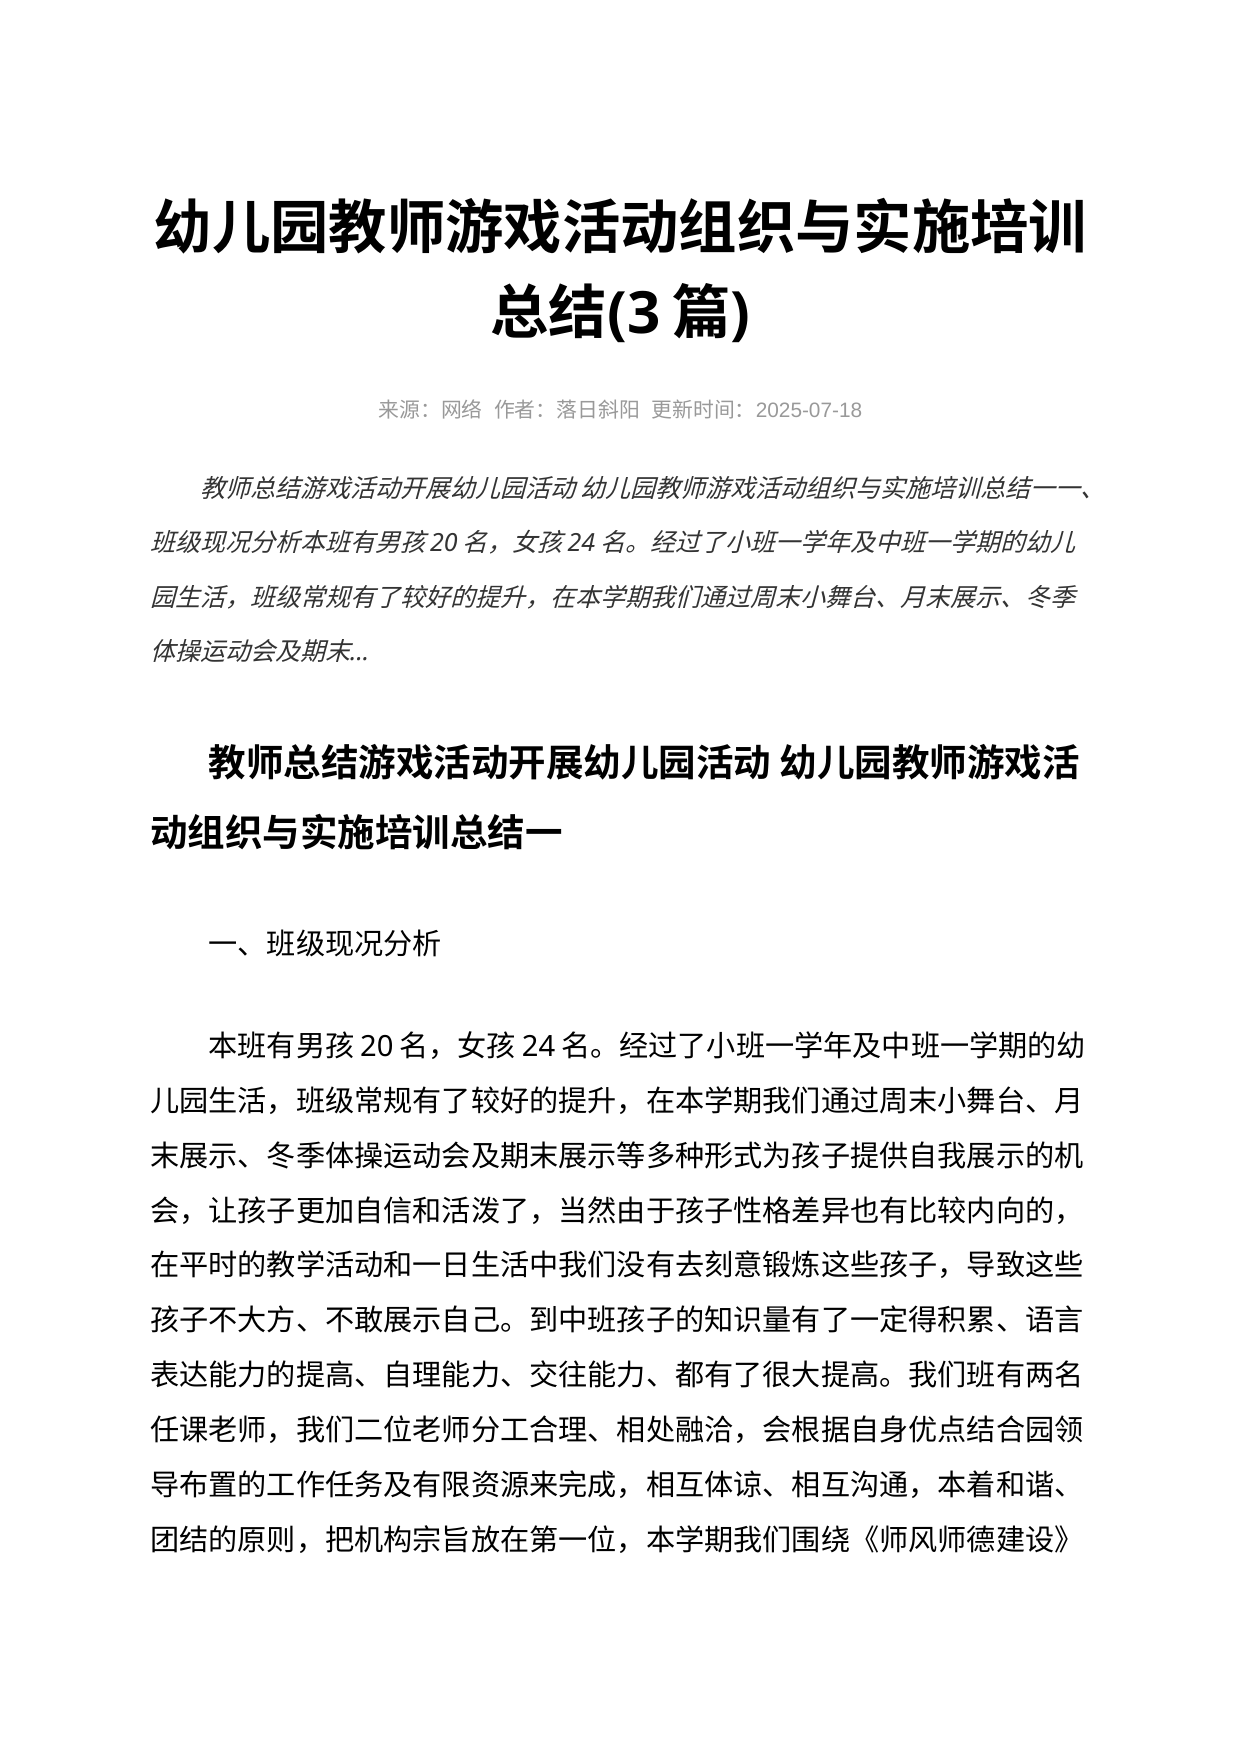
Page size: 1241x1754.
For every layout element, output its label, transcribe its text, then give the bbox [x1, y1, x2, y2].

subtitle 幼儿园教师游戏活动组织与实施培训总结(3篇) [150, 181, 1090, 351]
text 一、班级现况分析 [150, 921, 1090, 963]
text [150, 1022, 1090, 1559]
text 来源：网络 作者：落日斜阳 更新时间：2025-07-18 [150, 397, 1090, 421]
text 教师总结游戏活动开展幼儿园活动 幼儿园教师游戏活动组织与实施培训总结一 [150, 733, 1090, 857]
text 教师总结游戏活动开展幼儿园活动 幼儿园教师游戏活动组织与实施培训总结一一、班级现况分析本班有男孩20名，女孩24名。经过了小班一学年及中班一学期的幼儿园生活，班级常规有了较好的提升，在本学期我们通过周末小舞台、月末展示、冬季体操运动会及期末... [150, 468, 1090, 668]
